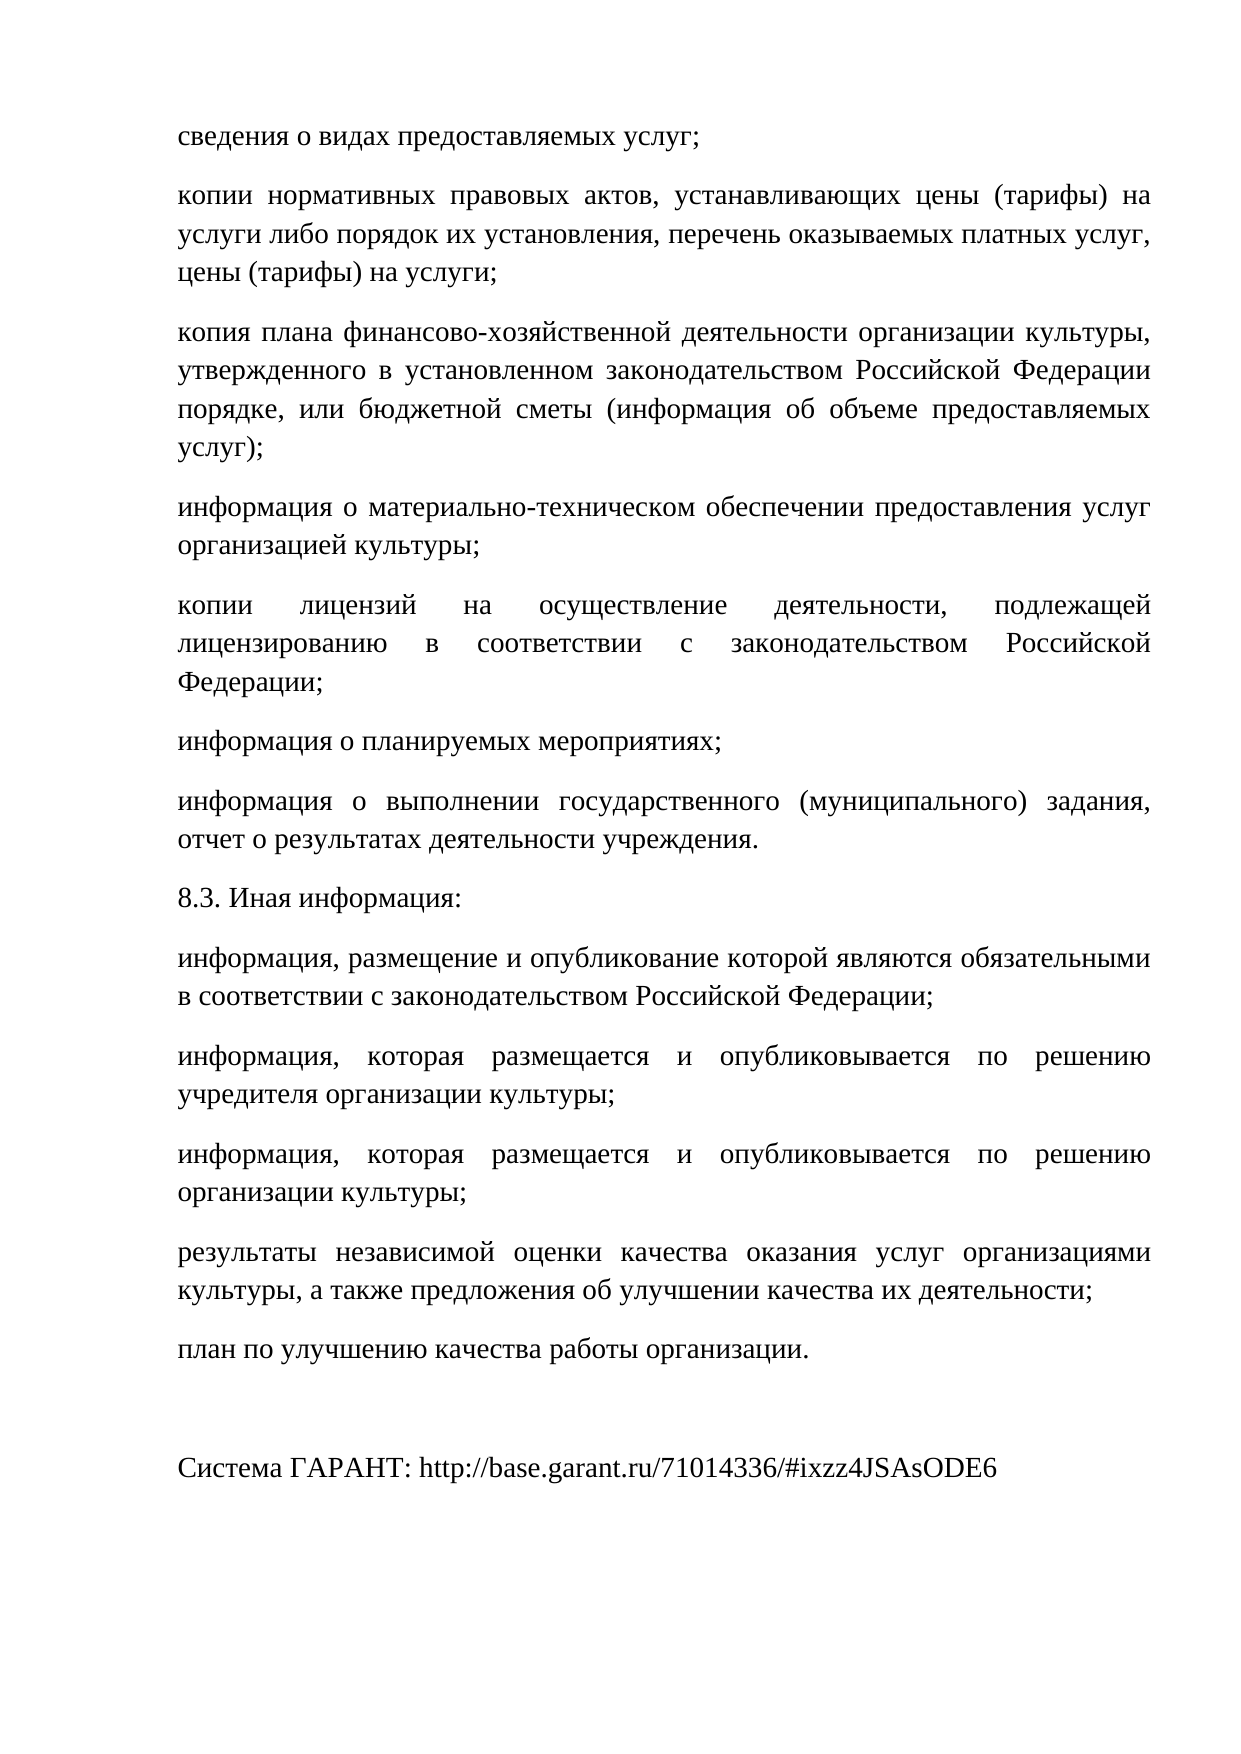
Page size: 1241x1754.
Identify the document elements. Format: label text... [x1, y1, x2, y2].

text информация, размещение и опубликование которой являются обязательными в соответствии с законодательством Российской Федерации; [177, 940, 1152, 1012]
text информация, которая размещается и опубликовывается по решению учредителя организации культуры; [177, 1038, 1152, 1110]
text копии лицензий на осуществление деятельности, подлежащей лицензированию в соответствии с законодательством Российской Федерации; [177, 587, 1152, 697]
text результаты независимой оценки качества оказания услуг организациями культуры, а также предложения об улучшении качества их деятельности; [177, 1234, 1152, 1306]
text копии нормативных правовых актов, устанавливающих цены (тарифы) на услуги либо порядок их установления, перечень оказываемых платных услуг, цены (тарифы) на услуги; [177, 177, 1152, 288]
text Система ГАРАНТ: http://base.garant.ru/71014336/#ixzz4JSAsODE6 [177, 1450, 1152, 1484]
text копия плана финансово-хозяйственной деятельности организации культуры, утвержденного в установленном законодательством Российской Федерации порядке, или бюджетной сметы (информация об объеме предоставляемых услуг); [177, 314, 1152, 463]
text план по улучшению качества работы организации. [177, 1332, 1152, 1365]
text информация о планируемых мероприятиях; [177, 723, 1152, 757]
text информация о материально-техническом обеспечении предоставления услуг организацией культуры; [177, 489, 1152, 561]
text сведения о видах предоставляемых услуг; [177, 118, 1152, 152]
text информация, которая размещается и опубликовывается по решению организации культуры; [177, 1136, 1152, 1208]
text 8.3. Иная информация: [177, 881, 1152, 914]
text информация о выполнении государственного (муниципального) задания, отчет о результатах деятельности учреждения. [177, 783, 1152, 855]
